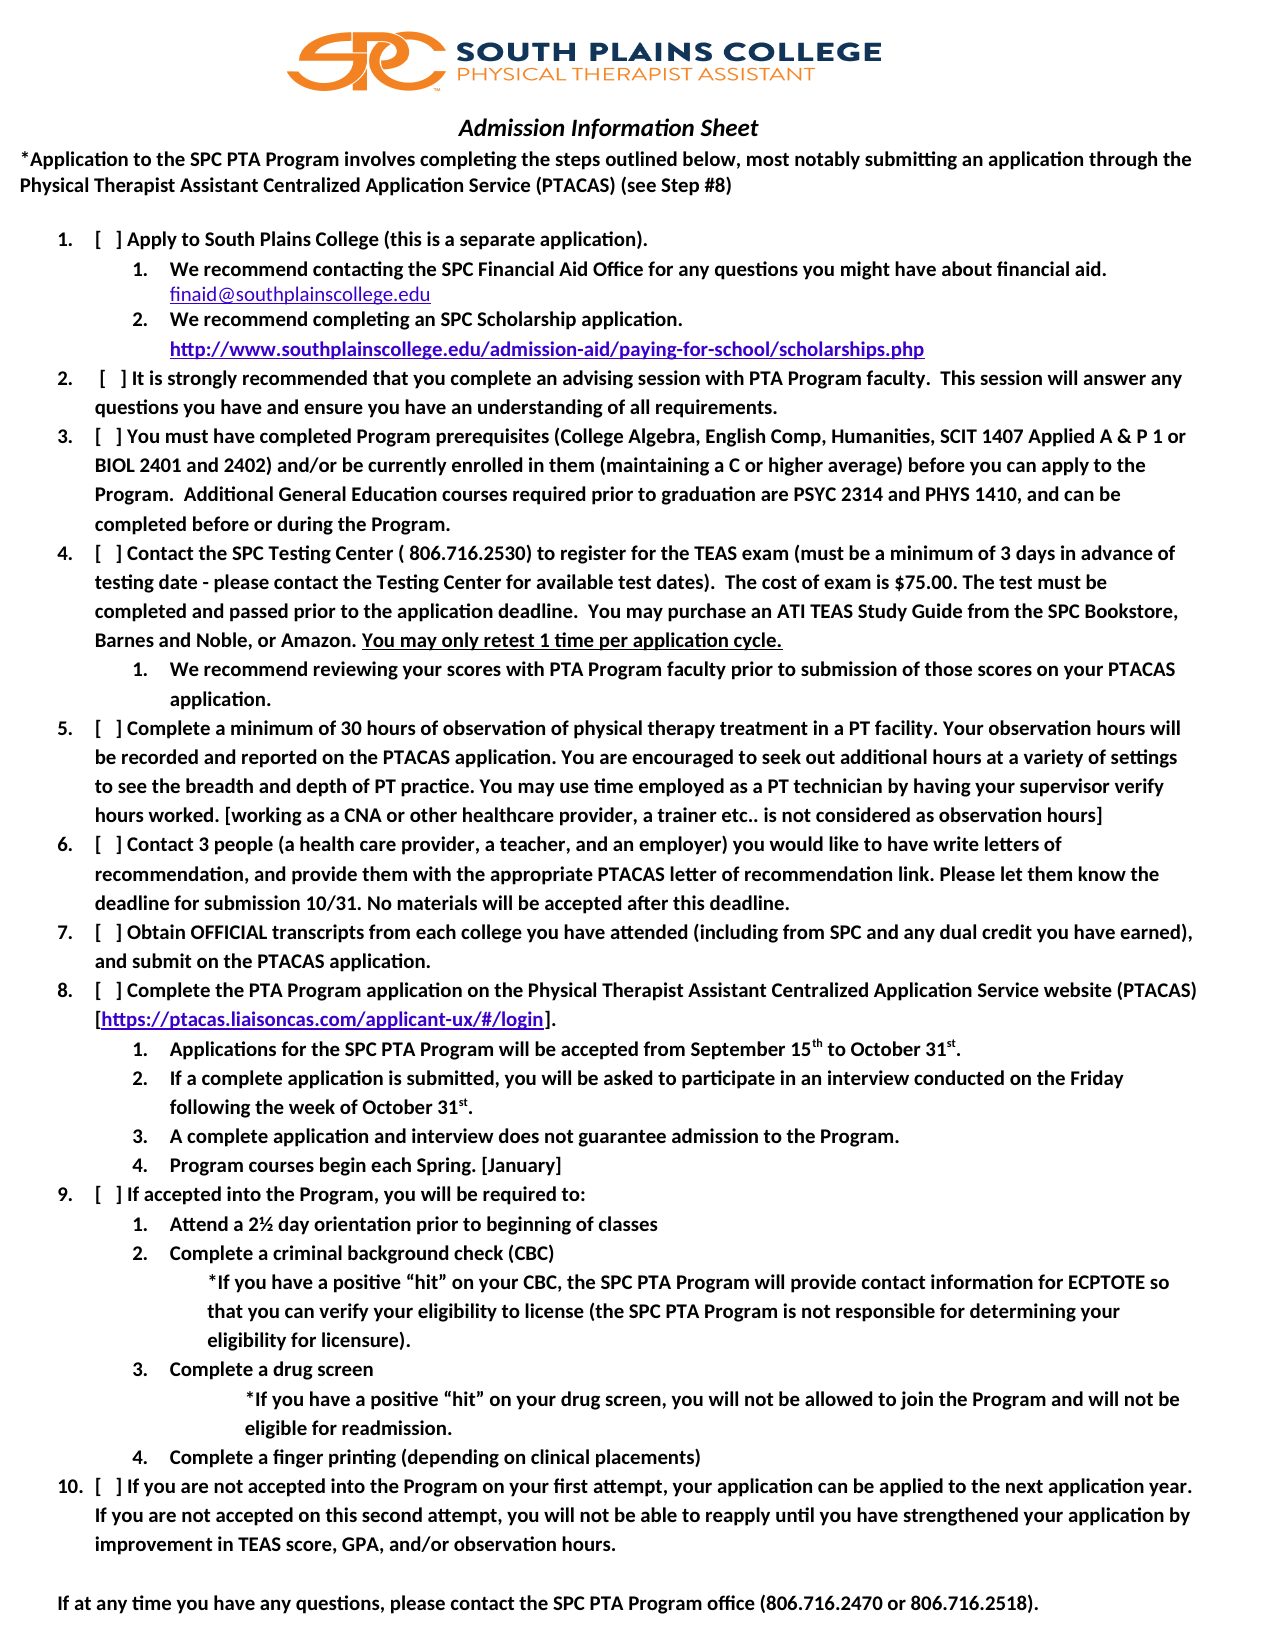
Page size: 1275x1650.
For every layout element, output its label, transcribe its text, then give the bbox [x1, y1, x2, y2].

list [ ] Apply to South Plains College (this is a separate application). [57, 227, 1200, 252]
picture [283, 0, 884, 112]
list [ ] Contact 3 people (a health care provider, a teacher, and an employer) you would like to have write letters of recommendation, and provide them with the appropriate PTACAS letter of recommendation link. Please let them know the deadline for submission 10/31. No materials will be accepted after this deadline. [57, 832, 1200, 915]
list Complete a criminal background check (CBC) [132, 1240, 1200, 1265]
list [ ] If you are not accepted into the Program on your first attempt, your application can be applied to the next application year. If you are not accepted on this second attempt, you will not be able to reapply until you have strengthened your application by improvement in TEAS score, GPA, and/or observation hours. [57, 1473, 1200, 1557]
list Applications for the SPC PTA Program will be accepted from September 15th to October 31st. [132, 1036, 1200, 1061]
text *If you have a positive “hit” on your CBC, the SPC PTA Program will provide contact information for ECPTOTE so that you can verify your eligibility to license (the SPC PTA Program is not responsible for determining your eligibility for licensure). [207, 1269, 1200, 1353]
list [ ] Obtain OFFICIAL transcripts from each college you have attended (including from SPC and any dual credit you have earned), and submit on the PTACAS application. [57, 919, 1200, 974]
list [ ] You must have completed Program prerequisites (College Algebra, English Comp, Humanities, SCIT 1407 Applied A & P 1 or BIOL 2401 and 2402) and/or be currently enrolled in them (maintaining a C or higher average) before you can apply to the Program. Additional General Education courses required prior to graduation are PSYC 2314 and PHYS 1410, and can be completed before or during the Program. [57, 423, 1200, 536]
text If at any time you have any questions, please contact the SPC PTA Program office (806.716.2470 or 806.716.2518). [57, 1590, 1200, 1615]
list [ ] It is strongly recommended that you complete an advising session with PTA Program faculty. This session will answer any questions you have and ensure you have an understanding of all requirements. [57, 365, 1200, 419]
list If a complete application is submitted, you will be asked to participate in an interview conducted on the Friday following the week of October 31st. [132, 1065, 1200, 1119]
list *If you have a positive “hit” on your drug screen, you will not be allowed to join the Program and will not be eligible for readmission. [244, 1386, 1200, 1440]
list We recommend completing an SPC Scholarship application. http://www.southplainscollege.edu/admission-aid/paying-for-school/scholarships.php [132, 307, 1200, 361]
list [ ] If accepted into the Program, you will be required to: [57, 1182, 1200, 1207]
list [ ] Complete a minimum of 30 hours of observation of physical therapy treatment in a PT facility. Your observation hours will be recorded and reported on the PTACAS application. You are encouraged to seek out additional hours at a variety of settings to see the breadth and depth of PT practice. You may use time employed as a PT technician by having your supervisor verify hours worked. [working as a CNA or other healthcare provider, a trainer etc.. is not considered as observation hours] [57, 715, 1200, 828]
list [ ] Complete the PTA Program application on the Physical Therapist Assistant Centralized Application Service website (PTACAS) [https://ptacas.liaisoncas.com/applicant-ux/#/login]. [57, 977, 1200, 1032]
list A complete application and interview does not guarantee admission to the Program. [132, 1123, 1200, 1149]
list *Application to the SPC PTA Program involves completing the steps outlined below, most notably submitting an application through the Physical Therapist Assistant Centralized Application Service (PTACAS) (see Step #8) [19, 147, 1219, 197]
list Complete a finger printing (depending on clinical placements) [132, 1444, 1200, 1469]
list Program courses begin each Spring. [January] [132, 1152, 1200, 1178]
text Admission Information Sheet [19, 112, 1200, 142]
list We recommend reviewing your scores with PTA Program faculty prior to submission of those scores on your PTACAS application. [132, 657, 1200, 711]
list [ ] Contact the SPC Testing Center ( 806.716.2530) to register for the TEAS exam (must be a minimum of 3 days in advance of testing date - please contact the Testing Center for available test dates). The cost of exam is $75.00. The test must be completed and passed prior to the application deadline. You may purchase an ATI TEAS Study Guide from the SPC Bookstore, Barnes and Noble, or Amazon. You may only retest 1 time per application cycle. [57, 540, 1200, 653]
list We recommend contacting the SPC Financial Aid Office for any questions you might have about financial aid. finaid@southplainscollege.edu [132, 256, 1200, 307]
list Complete a drug screen [132, 1357, 1200, 1382]
list Attend a 2½ day orientation prior to beginning of classes [132, 1211, 1200, 1236]
